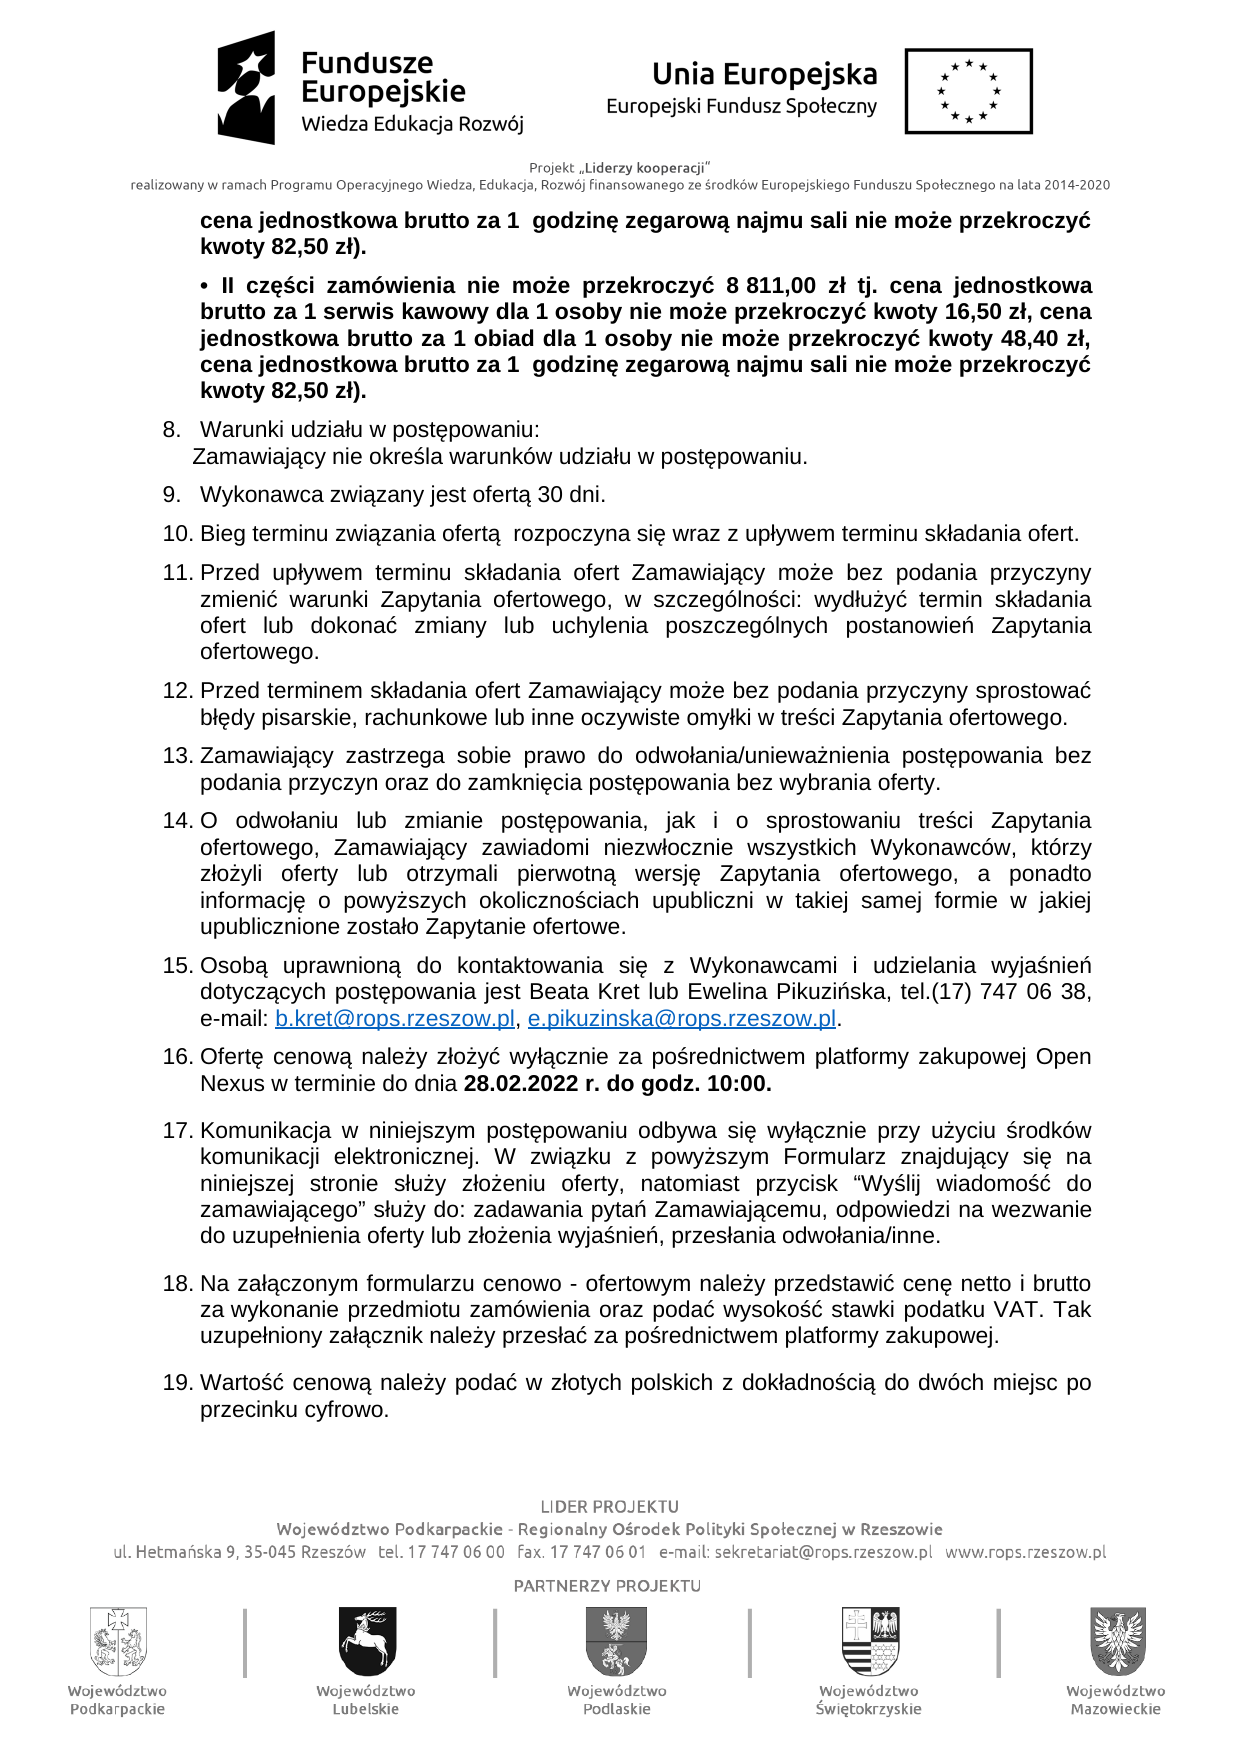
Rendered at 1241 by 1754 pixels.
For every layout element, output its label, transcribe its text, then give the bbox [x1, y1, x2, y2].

list O odwołaniu lub zmianie postępowania, jak i o sprostowaniu treści Zapytania ofertowego, Zamawiający zawiadomi niezwłocznie wszystkich Wykonawców, którzy złożyli oferty lub otrzymali pierwotną wersję Zapytania ofertowego, a ponadto informację o powyższych okolicznościach upubliczni w takiej samej formie w jakiej upublicznione zostało Zapytanie ofertowe. [162, 807, 1092, 939]
list Zamawiający zastrzega sobie prawo do odwołania/unieważnienia postępowania bez podania przyczyn oraz do zamknięcia postępowania bez wybrania oferty. [162, 742, 1092, 795]
list Wykonawca związany jest ofertą 30 dni. [162, 481, 1092, 508]
list Na załączonym formularzu cenowo - ofertowym należy przedstawić cenę netto i brutto za wykonanie przedmiotu zamówienia oraz podać wysokość stawki podatku VAT. Tak uzupełniony załącznik należy przesłać za pośrednictwem platformy zakupowej. [162, 1269, 1092, 1348]
list Przed terminem składania ofert Zamawiający może bez podania przyczyny sprostować błędy pisarskie, rachunkowe lub inne oczywiste omyłki w treści Zapytania ofertowego. [162, 677, 1092, 730]
text Zamawiający nie określa warunków udziału w postępowaniu. [185, 443, 1092, 469]
list Komunikacja w niniejszym postępowaniu odbywa się wyłącznie przy użyciu środków komunikacji elektronicznej. W związku z powyższym Formularz znajdujący się na niniejszej stronie służy złożeniu oferty, natomiast przycisk “Wyślij wiadomość do zamawiającego” służy do: zadawania pytań Zamawiającemu, odpowiedzi na wezwanie do uzupełnienia oferty lub złożenia wyjaśnień, przesłania odwołania/inne. [162, 1117, 1092, 1249]
text • II części zamówienia nie może przekroczyć 8 811,00 zł tj. cena jednostkowa brutto za 1 serwis kawowy dla 1 osoby nie może przekroczyć kwoty 16,50 zł, cena jednostkowa brutto za 1 obiad dla 1 osoby nie może przekroczyć kwoty 48,40 zł, cena jednostkowa brutto za 1 godzinę zegarową najmu sali nie może przekroczyć kwoty 82,50 zł). [200, 272, 1092, 404]
picture [0, 12, 1241, 217]
list Przed upływem terminu składania ofert Zamawiający może bez podania przyczyny zmienić warunki Zapytania ofertowego, w szczególności: wydłużyć termin składania ofert lub dokonać zmiany lub uchylenia poszczególnych postanowień Zapytania ofertowego. [162, 559, 1092, 664]
list Bieg terminu związania ofertą rozpoczyna się wraz z upływem terminu składania ofert. [162, 520, 1092, 547]
list Warunki udziału w postępowaniu: [162, 416, 1092, 443]
list Osobą uprawnioną do kontaktowania się z Wykonawcami i udzielania wyjaśnień dotyczących postępowania jest Beata Kret lub Ewelina Pikuzińska, tel.(17) 747 06 38, e-mail: b.kret@rops.rzeszow.pl, e.pikuzinska@rops.rzeszow.pl. [162, 952, 1092, 1031]
list Ofertę cenową należy złożyć wyłącznie za pośrednictwem platformy zakupowej Open Nexus w terminie do dnia 28.02.2022 r. do godz. 10:00. [162, 1043, 1092, 1096]
picture [0, 1486, 1235, 1748]
list Wartość cenową należy podać w złotych polskich z dokładnością do dwóch miejsc po przecinku cyfrowo. [162, 1369, 1092, 1422]
